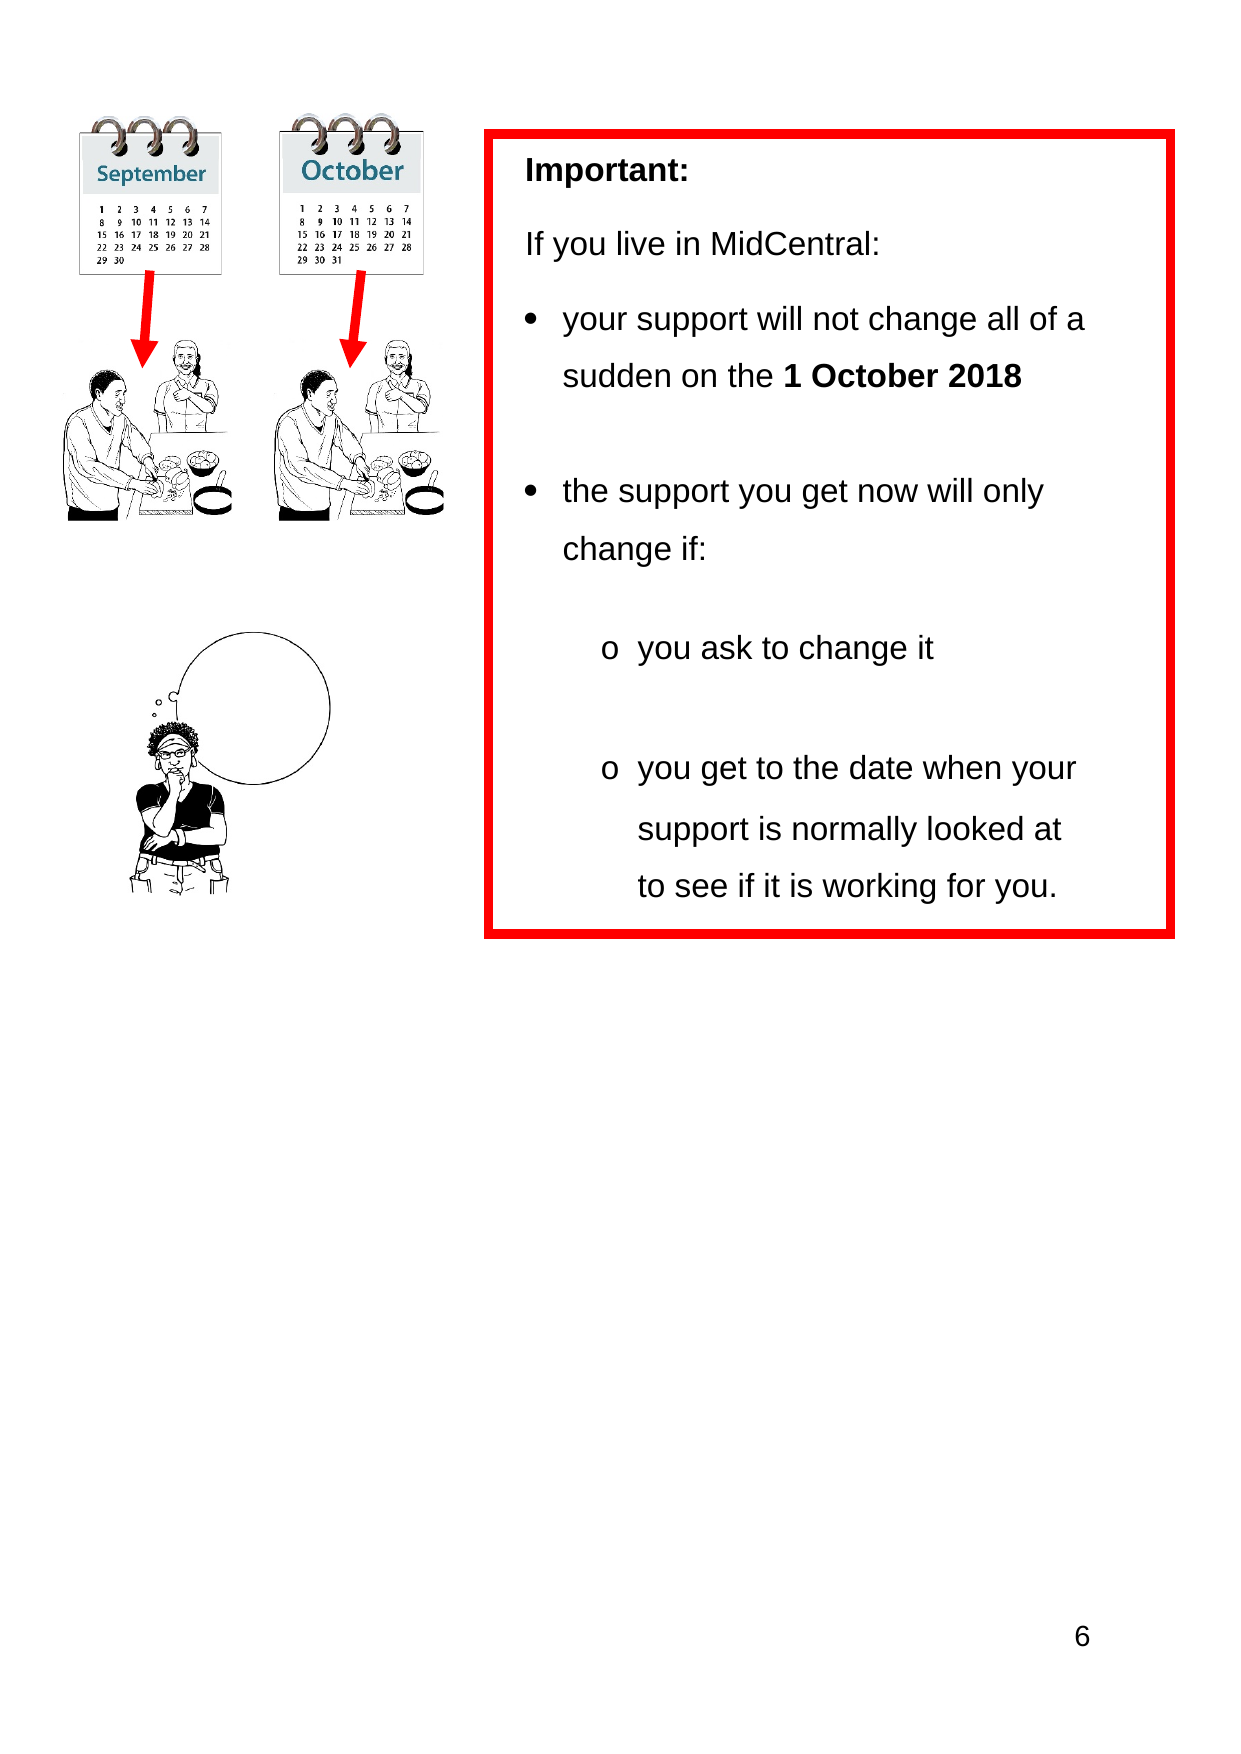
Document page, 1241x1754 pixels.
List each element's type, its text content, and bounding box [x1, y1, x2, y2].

list you ask to change it [600, 628, 1090, 670]
text If you live in MidCentral: [525, 224, 1090, 263]
picture [79, 116, 222, 275]
picture [61, 338, 233, 521]
list your support will not change all of a sudden on the 1 October 2018 [525, 298, 1090, 395]
picture [272, 338, 444, 521]
picture [127, 630, 333, 897]
text Important: [525, 150, 1090, 188]
picture [279, 113, 424, 275]
list you get to the date when your support is normally looked at to see if it is working for you. [600, 748, 1090, 905]
list the support you get now will only change if: [525, 471, 1090, 568]
